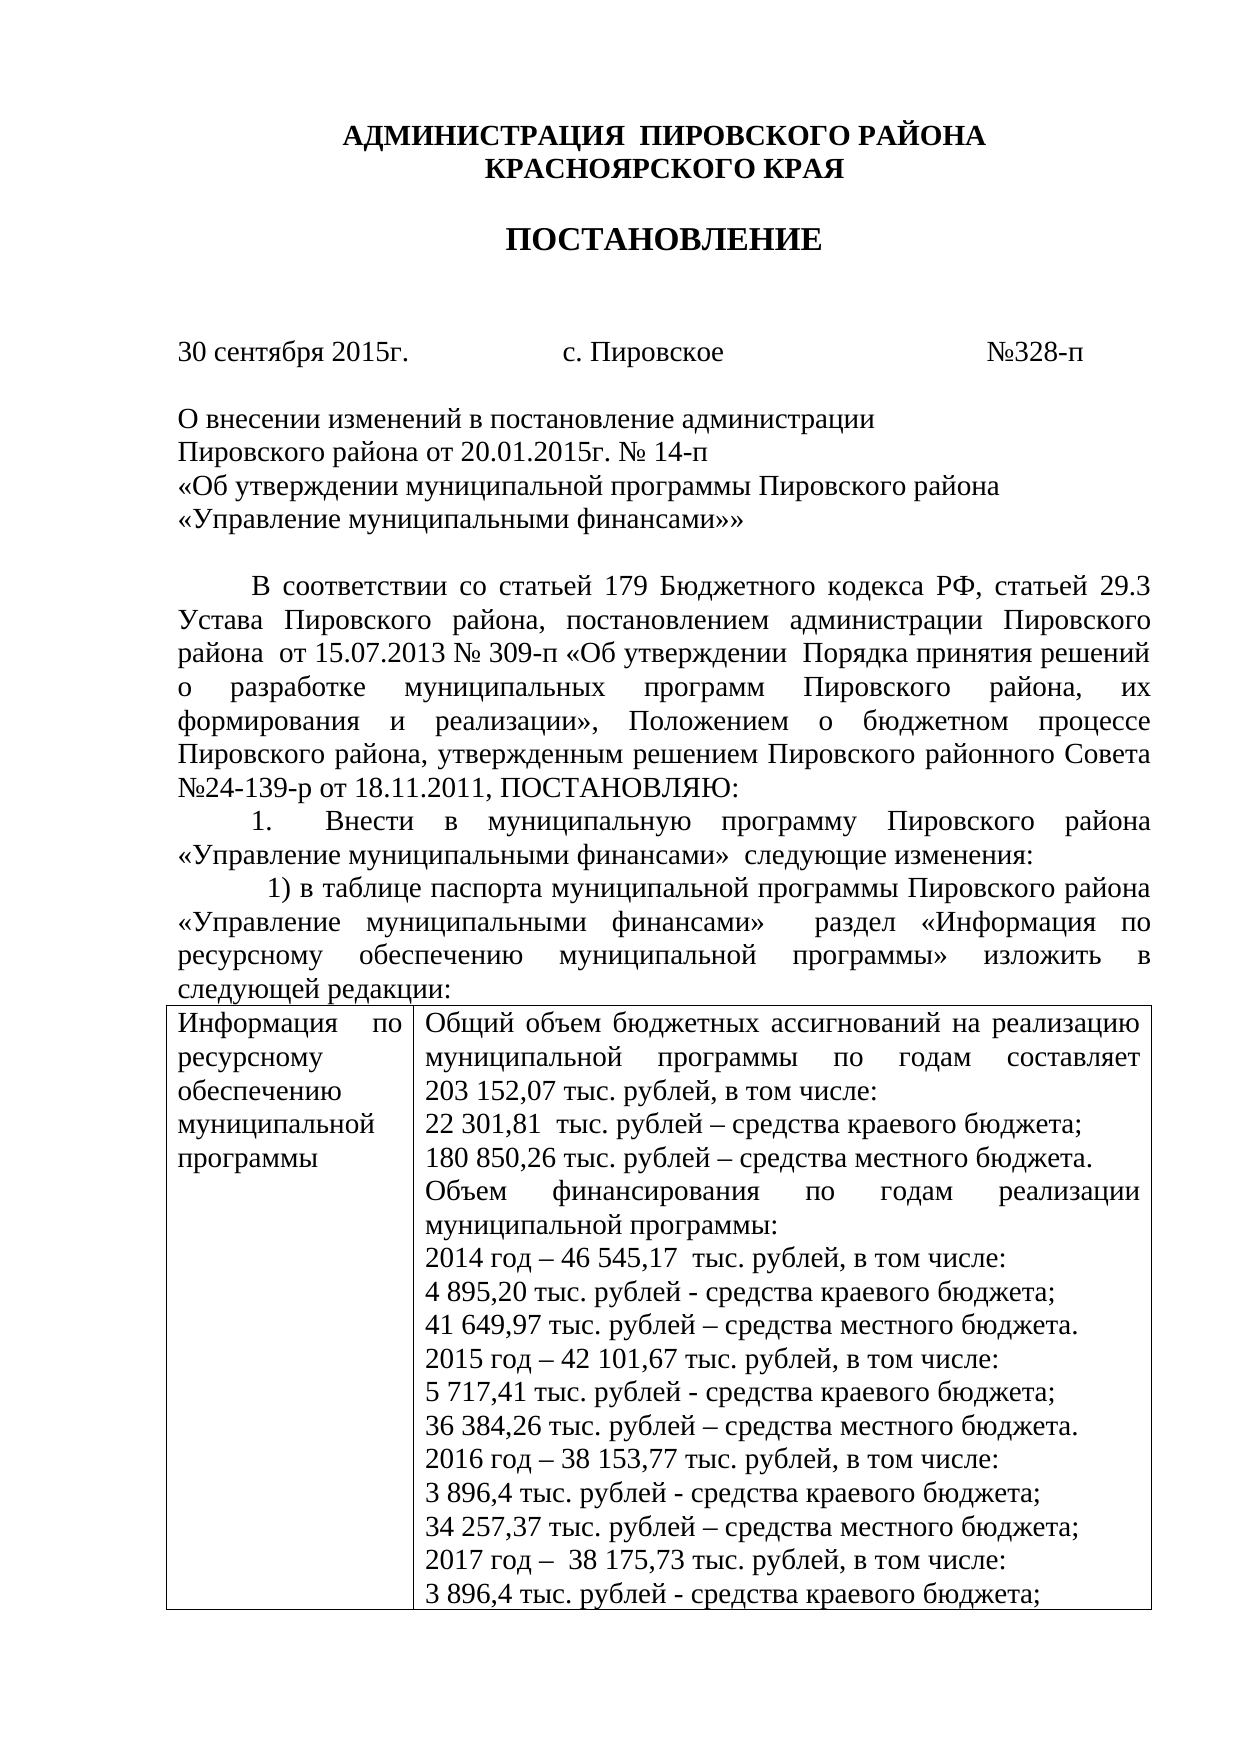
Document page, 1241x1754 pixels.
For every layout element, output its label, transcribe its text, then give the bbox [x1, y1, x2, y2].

text 1) в таблице паспорта муниципальной программы Пировского района «Управление муниципальными финансами» раздел «Информация по ресурсному обеспечению муниципальной программы» изложить в следующей редакции: [177, 870, 1152, 1004]
text «Управление муниципальными финансами»» [177, 501, 1152, 535]
text В соответствии со статьей 179 Бюджетного кодекса РФ, статьей 29.3 Устава Пировского района, постановлением администрации Пировского района от 15.07.2013 № 309-п «Об утверждении Порядка принятия решений о разработке муниципальных программ Пировского района, их формирования и реализации», Положением о бюджетном процессе Пировского района, утвержденным решением Пировского районного Совета №24-139-р от 18.11.2011, ПОСТАНОВЛЯЮ: [177, 568, 1152, 803]
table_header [414, 1006, 1151, 1609]
list Внести в муниципальную программу Пировского района «Управление муниципальными финансами» следующие изменения: [177, 803, 1152, 870]
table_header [167, 1006, 413, 1609]
text 30 сентября 2015г. с. Пировское №328-п [177, 334, 1152, 367]
text «Об утверждении муниципальной программы Пировского района [177, 468, 1152, 501]
text О внесении изменений в постановление администрации [177, 401, 1152, 434]
text Пировского района от 20.01.2015г. № 14-п [177, 434, 1152, 468]
text ПОСТАНОВЛЕНИЕ [177, 219, 1152, 257]
text АДМИНИСТРАЦИЯ ПИРОВСКОГО РАЙОНА [177, 118, 1152, 152]
text КРАСНОЯРСКОГО КРАЯ [177, 152, 1152, 185]
